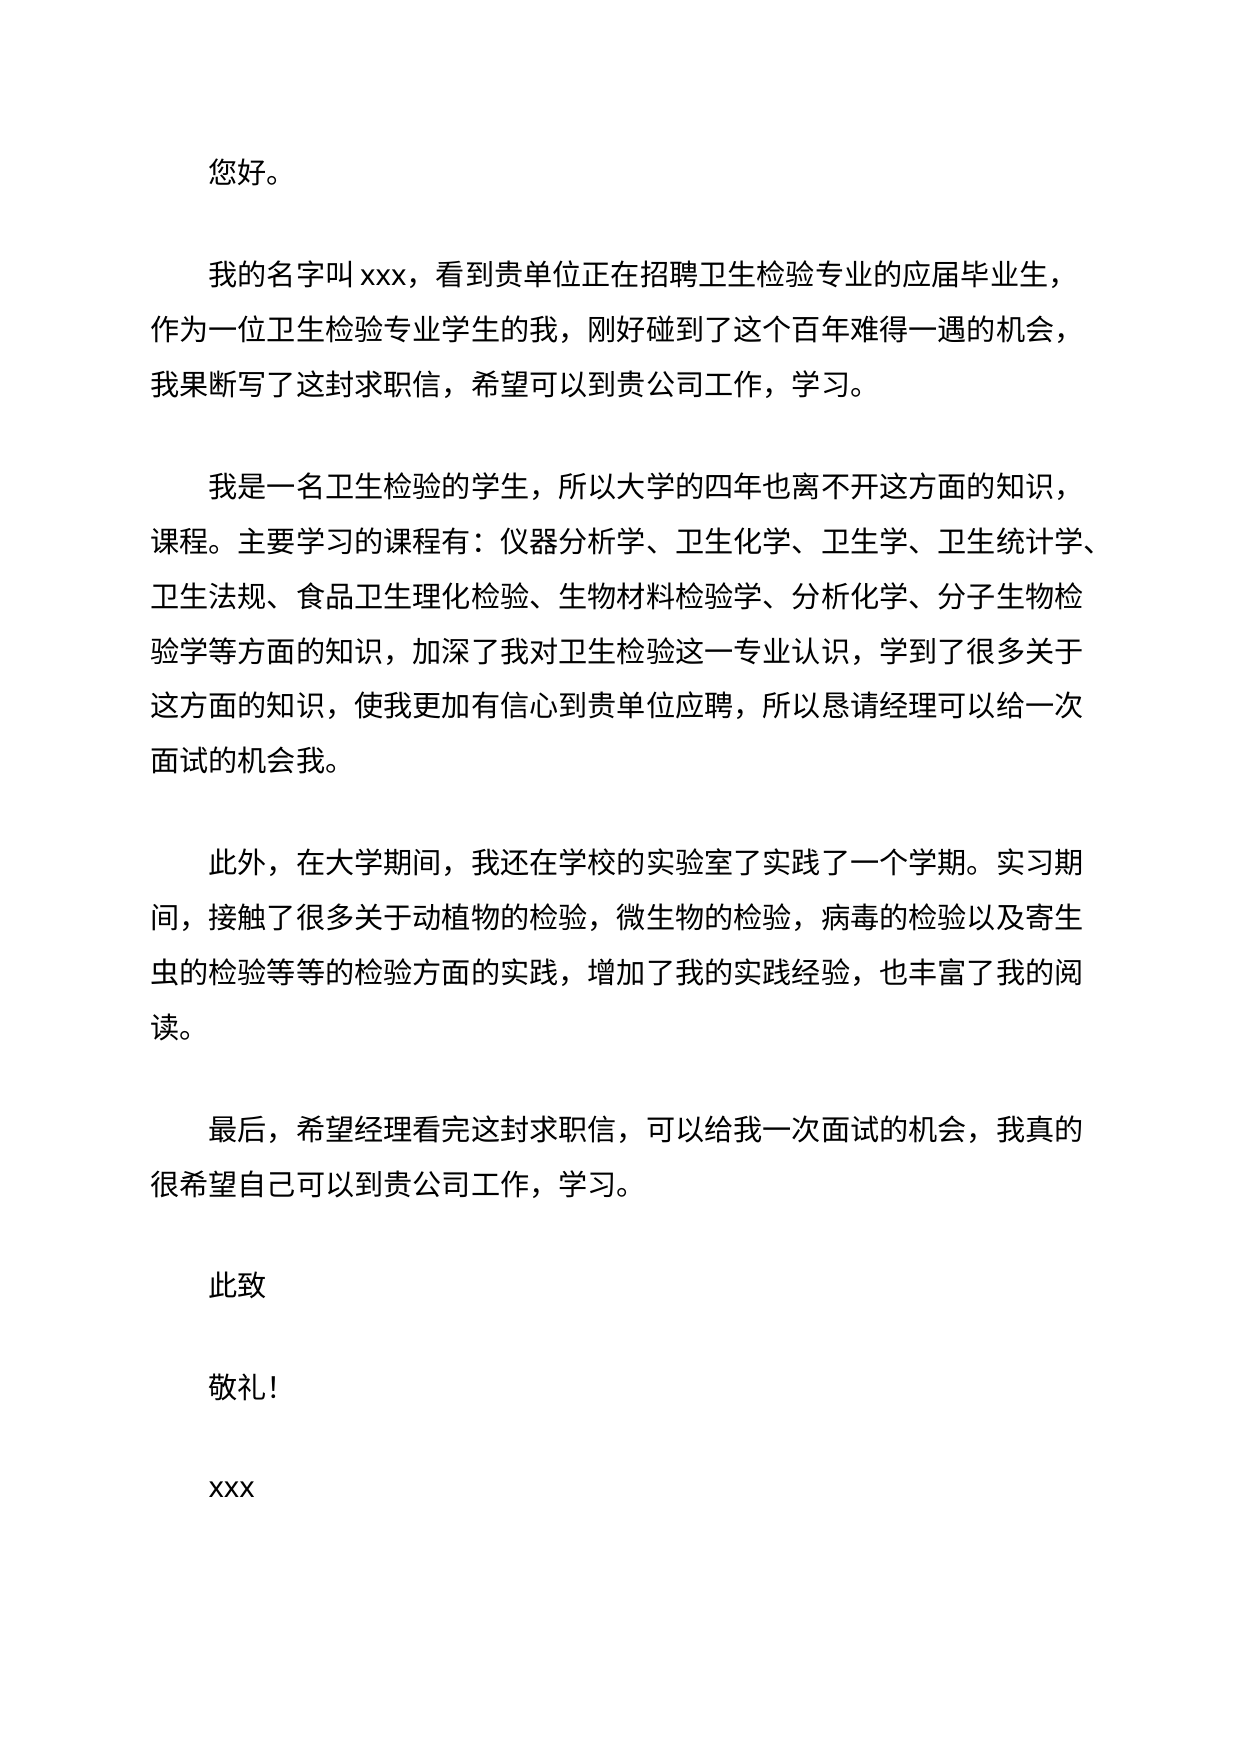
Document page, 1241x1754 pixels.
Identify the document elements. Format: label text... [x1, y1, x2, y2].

text 您好。 [150, 150, 1090, 192]
text 此致 [150, 1263, 1090, 1305]
text 敬礼！ [150, 1364, 1090, 1407]
text 最后，希望经理看完这封求职信，可以给我一次面试的机会，我真的很希望自己可以到贵公司工作，学习。 [150, 1106, 1090, 1203]
text xxx [150, 1466, 1090, 1506]
text 我是一名卫生检验的学生，所以大学的四年也离不开这方面的知识，课程。主要学习的课程有：仪器分析学、卫生化学、卫生学、卫生统计学、卫生法规、食品卫生理化检验、生物材料检验学、分析化学、分子生物检验学等方面的知识，加深了我对卫生检验这一专业认识，学到了很多关于这方面的知识，使我更加有信心到贵单位应聘，所以恳请经理可以给一次面试的机会我。 [150, 463, 1090, 780]
text 我的名字叫xxx，看到贵单位正在招聘卫生检验专业的应届毕业生，作为一位卫生检验专业学生的我，刚好碰到了这个百年难得一遇的机会，我果断写了这封求职信，希望可以到贵公司工作，学习。 [150, 252, 1090, 404]
text 此外，在大学期间，我还在学校的实验室了实践了一个学期。实习期间，接触了很多关于动植物的检验，微生物的检验，病毒的检验以及寄生虫的检验等等的检验方面的实践，增加了我的实践经验，也丰富了我的阅读。 [150, 840, 1090, 1047]
